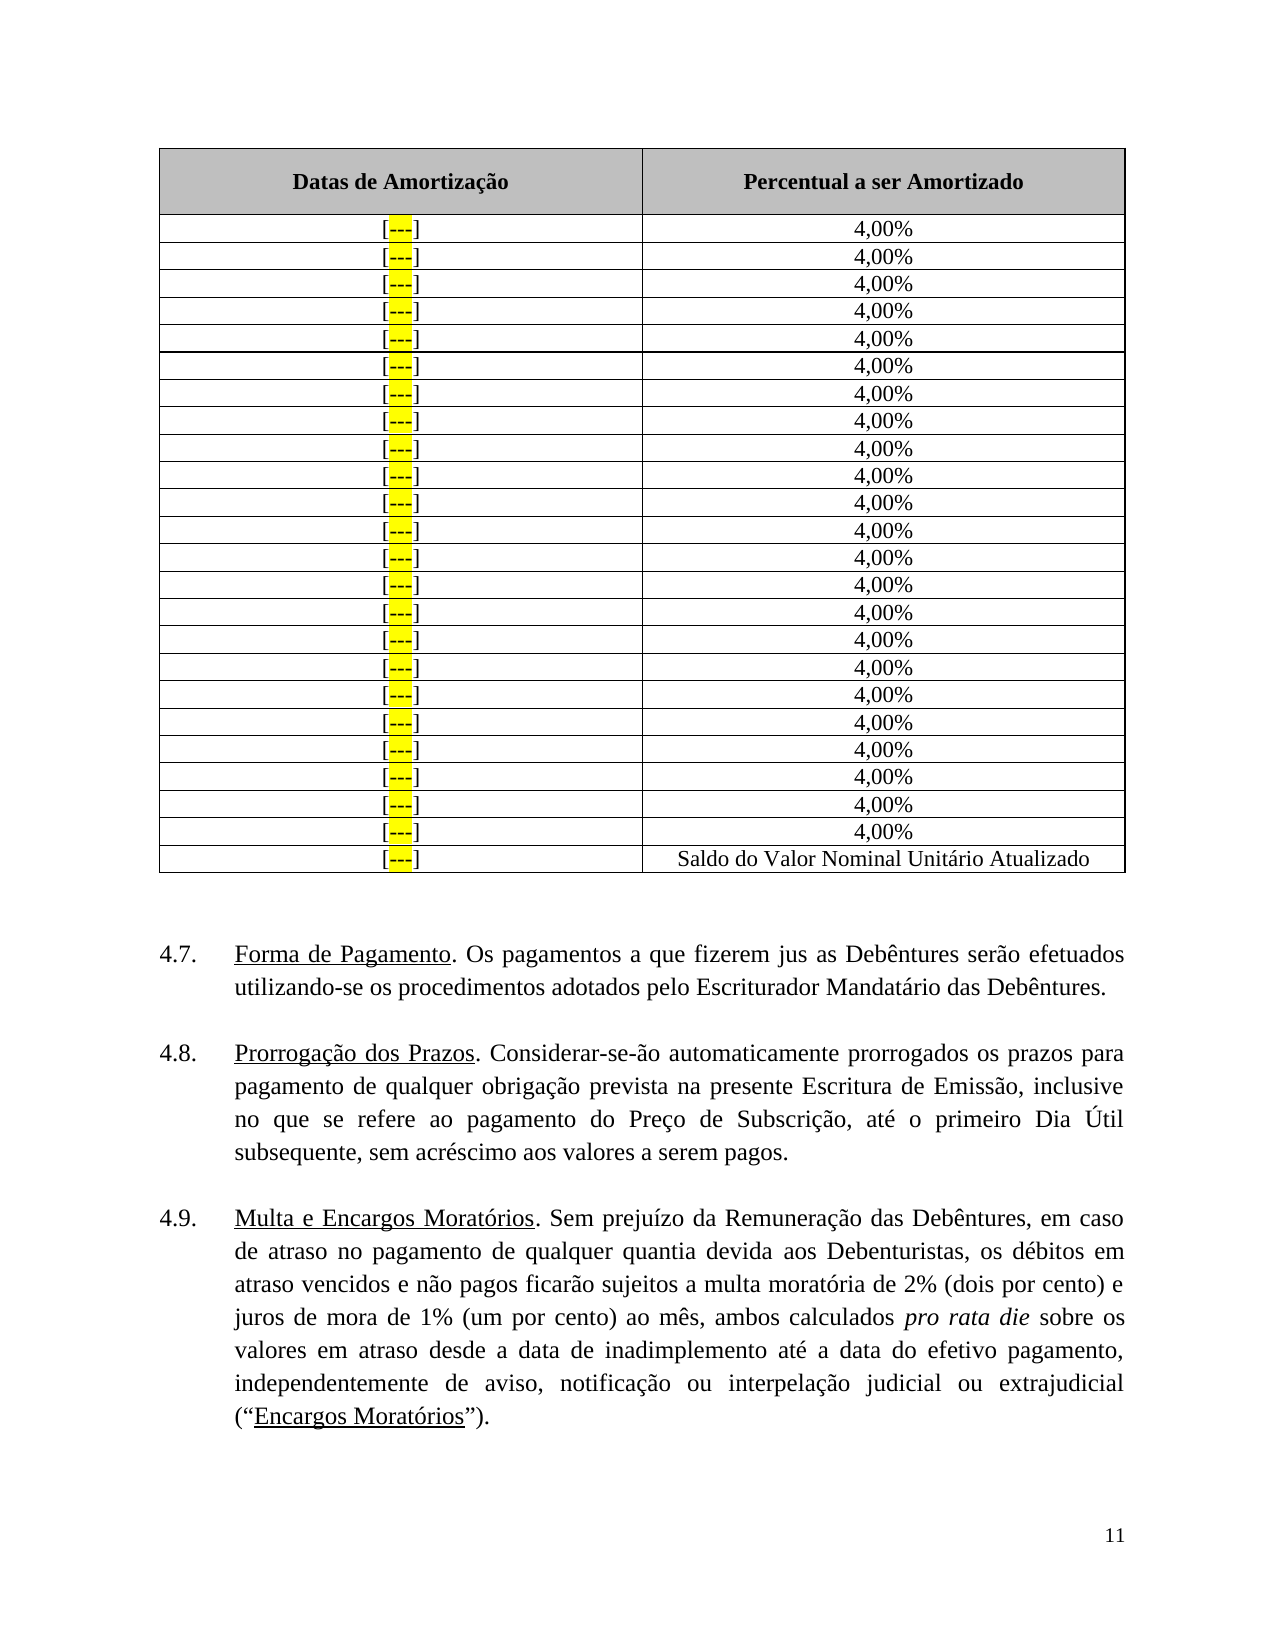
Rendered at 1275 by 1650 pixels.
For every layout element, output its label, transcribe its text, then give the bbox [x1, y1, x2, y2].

table_cell [---] [160, 654, 389, 680]
table_cell [---] [160, 325, 389, 351]
table_cell 4,00% [643, 353, 1124, 379]
table_cell 4,00% [643, 544, 1124, 571]
table_cell 4,00% [643, 243, 1124, 269]
table_cell [---] [412, 818, 642, 844]
table_cell [---] [160, 353, 389, 379]
table_cell [---] [412, 298, 642, 324]
table_cell [---] [160, 270, 389, 297]
table_cell 4,00% [643, 325, 1124, 351]
table_cell [---] [412, 654, 642, 680]
table_cell [---] [412, 572, 642, 598]
table_cell 4,00% [643, 736, 1124, 762]
table_cell 4,00% [643, 599, 1124, 625]
table_cell 4,00% [643, 763, 1124, 790]
list Forma de Pagamento. Os pagamentos a que fizerem jus as Debêntures serão efetuados utilizando-se os procedimentos adotados pelo Escriturador Mandatário das Debêntures. [159, 939, 1125, 1001]
table_header Percentual a ser Amortizado [643, 149, 1124, 214]
table_cell [---] [412, 599, 642, 625]
table_cell [---] [412, 709, 642, 735]
table_cell 4,00% [643, 215, 1124, 242]
table_cell 4,00% [643, 681, 1124, 707]
list Prorrogação dos Prazos. Considerar-se-ão automaticamente prorrogados os prazos para pagamento de qualquer obrigação prevista na presente Escritura de Emissão, inclusive no que se refere ao pagamento do Preço de Subscrição, até o primeiro Dia Útil subsequente, sem acréscimo aos valores a serem pagos. [159, 1038, 1125, 1166]
table_cell [---] [160, 791, 389, 817]
table_cell 4,00% [643, 572, 1124, 598]
table_cell [---] [160, 517, 389, 543]
table_cell [---] [160, 489, 389, 516]
table_cell [---] [160, 599, 389, 625]
table_cell 4,00% [643, 654, 1124, 680]
table_cell [---] [160, 380, 389, 406]
table_cell 4,00% [643, 462, 1124, 488]
table_cell 4,00% [643, 298, 1124, 324]
table_cell [---] [412, 215, 642, 242]
table_cell [---] [412, 462, 642, 488]
table_cell 4,00% [643, 435, 1124, 461]
table_cell 4,00% [643, 270, 1124, 297]
table_cell [---] [160, 407, 389, 433]
table_cell 4,00% [643, 709, 1124, 735]
table_cell [---] [412, 544, 642, 571]
table_cell [---] [160, 763, 389, 790]
table_cell 4,00% [643, 407, 1124, 433]
table_cell [---] [160, 298, 389, 324]
table_cell 4,00% [643, 380, 1124, 406]
table_cell [---] [412, 791, 642, 817]
table_cell [---] [412, 380, 642, 406]
table_cell 4,00% [643, 791, 1124, 817]
table_cell [---] [160, 435, 389, 461]
table_cell [---] [160, 626, 389, 653]
table_cell [---] [412, 626, 642, 653]
table_cell [---] [160, 709, 389, 735]
table_cell [---] [160, 462, 389, 488]
table_cell [---] [412, 353, 642, 379]
table_cell [---] [160, 818, 389, 844]
table_cell 4,00% [643, 626, 1124, 653]
table_cell 4,00% [643, 517, 1124, 543]
table_cell [---] [160, 243, 389, 269]
table_cell [---] [160, 846, 389, 872]
table_cell [---] [412, 681, 642, 707]
list Multa e Encargos Moratórios. Sem prejuízo da Remuneração das Debêntures, em caso de atraso no pagamento de qualquer quantia devida aos Debenturistas, os débitos em atraso vencidos e não pagos ficarão sujeitos a multa moratória de 2% (dois por cento) e juros de mora de 1% (um por cento) ao mês, ambos calculados pro rata die sobre os valores em atraso desde a data de inadimplemento até a data do efetivo pagamento, independentemente de aviso, notificação ou interpelação judicial ou extrajudicial (“Encargos Moratórios”). [159, 1203, 1125, 1430]
table_cell [---] [160, 681, 389, 707]
table_cell Saldo do Valor Nominal Unitário Atualizado [643, 846, 1124, 872]
table_header Datas de Amortização [160, 149, 642, 214]
table_cell [---] [412, 846, 642, 872]
table_cell [---] [160, 215, 389, 242]
table_cell [---] [412, 325, 642, 351]
table_cell [---] [412, 517, 642, 543]
table_cell [---] [160, 544, 389, 571]
table_cell [---] [160, 736, 389, 762]
table_cell 4,00% [643, 489, 1124, 516]
table_cell [---] [412, 435, 642, 461]
table_cell 4,00% [643, 818, 1124, 844]
table_cell [---] [160, 572, 389, 598]
table_cell [---] [412, 270, 642, 297]
table_cell [---] [412, 736, 642, 762]
table_cell [---] [412, 763, 642, 790]
table_cell [---] [412, 243, 642, 269]
table_cell [---] [412, 489, 642, 516]
table_cell [---] [412, 407, 642, 433]
